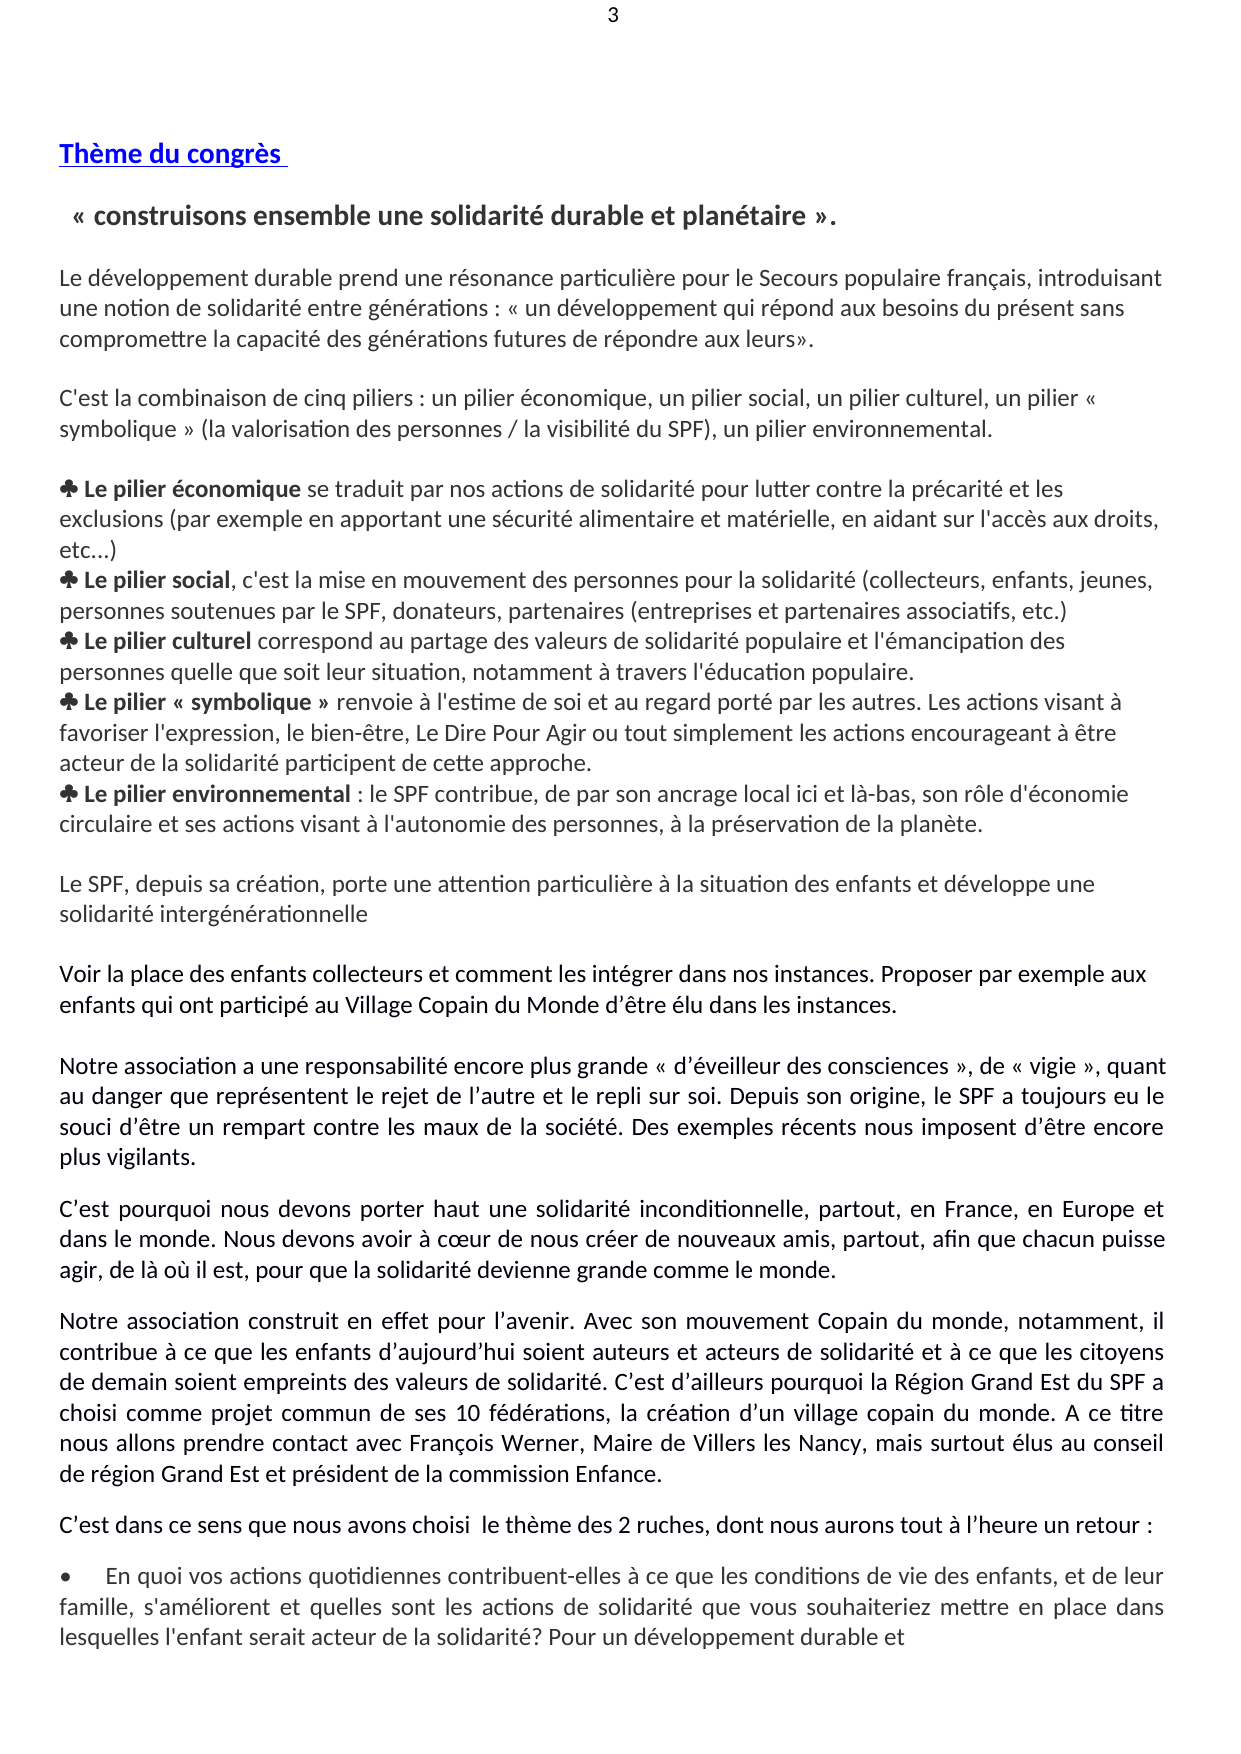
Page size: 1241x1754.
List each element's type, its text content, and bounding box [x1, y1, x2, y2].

text « construisons ensemble une solidarité durable et planétaire ». [59, 422, 1167, 458]
text C’est pourquoi nous devons porter haut une solidarité inconditionnelle, partout, en France, en Europe et dans le monde. Nous devons avoir à cœur de nous créer de nouveaux amis, partout, afin que chacun puisse agir, de là où il est, pour que la solidarité devienne grande comme le monde. [59, 1418, 1167, 1510]
text Thème du congrès [59, 361, 1167, 396]
text Le pilier culturel correspond au partage des valeurs de solidarité populaire et l'émancipation des personnes quelle que soit leur situation, notamment à travers l'éducation populaire. [59, 851, 1167, 912]
text Le pilier environnemental : le SPF contribue, de par son ancrage local ici et là-bas, son rôle d'économie circulaire et ses actions visant à l'autonomie des personnes, à la préservation de la planète. [59, 1003, 1167, 1064]
text Le développement durable prend une résonance particulière pour le Secours populaire français, introduisant une notion de solidarité entre générations : « un développement qui répond aux besoins du présent sans compromettre la capacité des générations futures de répondre aux leurs». [59, 487, 1167, 579]
text Notre association a une responsabilité encore plus grande « d’éveilleur des consciences », de « vigie », quant au danger que représentent le rejet de l’autre et le repli sur soi. Depuis son origine, le SPF a toujours eu le souci d’être un rempart contre les maux de la société. Des exemples récents nous imposent d’être encore plus vigilants. [59, 1275, 1167, 1397]
text Le pilier social, c'est la mise en mouvement des personnes pour la solidarité (collecteurs, enfants, jeunes, personnes soutenues par le SPF, donateurs, partenaires (entreprises et partenaires associatifs, etc.) [59, 789, 1167, 851]
text C'est la combinaison de cinq piliers : un pilier économique, un pilier social, un pilier culturel, un pilier « symbolique » (la valorisation des personnes / la visibilité du SPF), un pilier environnemental. [59, 608, 1167, 669]
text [59, 1531, 1167, 1653]
text Voir la place des enfants collecteurs et comment les intégrer dans nos instances. Proposer par exemple aux enfants qui ont participé au Village Copain du Monde d’être élu dans les instances. [59, 1184, 1167, 1245]
text Le pilier « symbolique » renvoie à l'estime de soi et au regard porté par les autres. Les actions visant à favoriser l'expression, le bien-être, Le Dire Pour Agir ou tout simplement les actions encourageant à être acteur de la solidarité participent de cette approche. [59, 912, 1167, 1003]
text Le pilier économique se traduit par nos actions de solidarité pour lutter contre la précarité et les exclusions (par exemple en apportant une sécurité alimentaire et matérielle, en aidant sur l'accès aux droits, etc...) [59, 698, 1167, 789]
text Le SPF, depuis sa création, porte une attention particulière à la situation des enfants et développe une solidarité intergénérationnelle [59, 1093, 1167, 1154]
